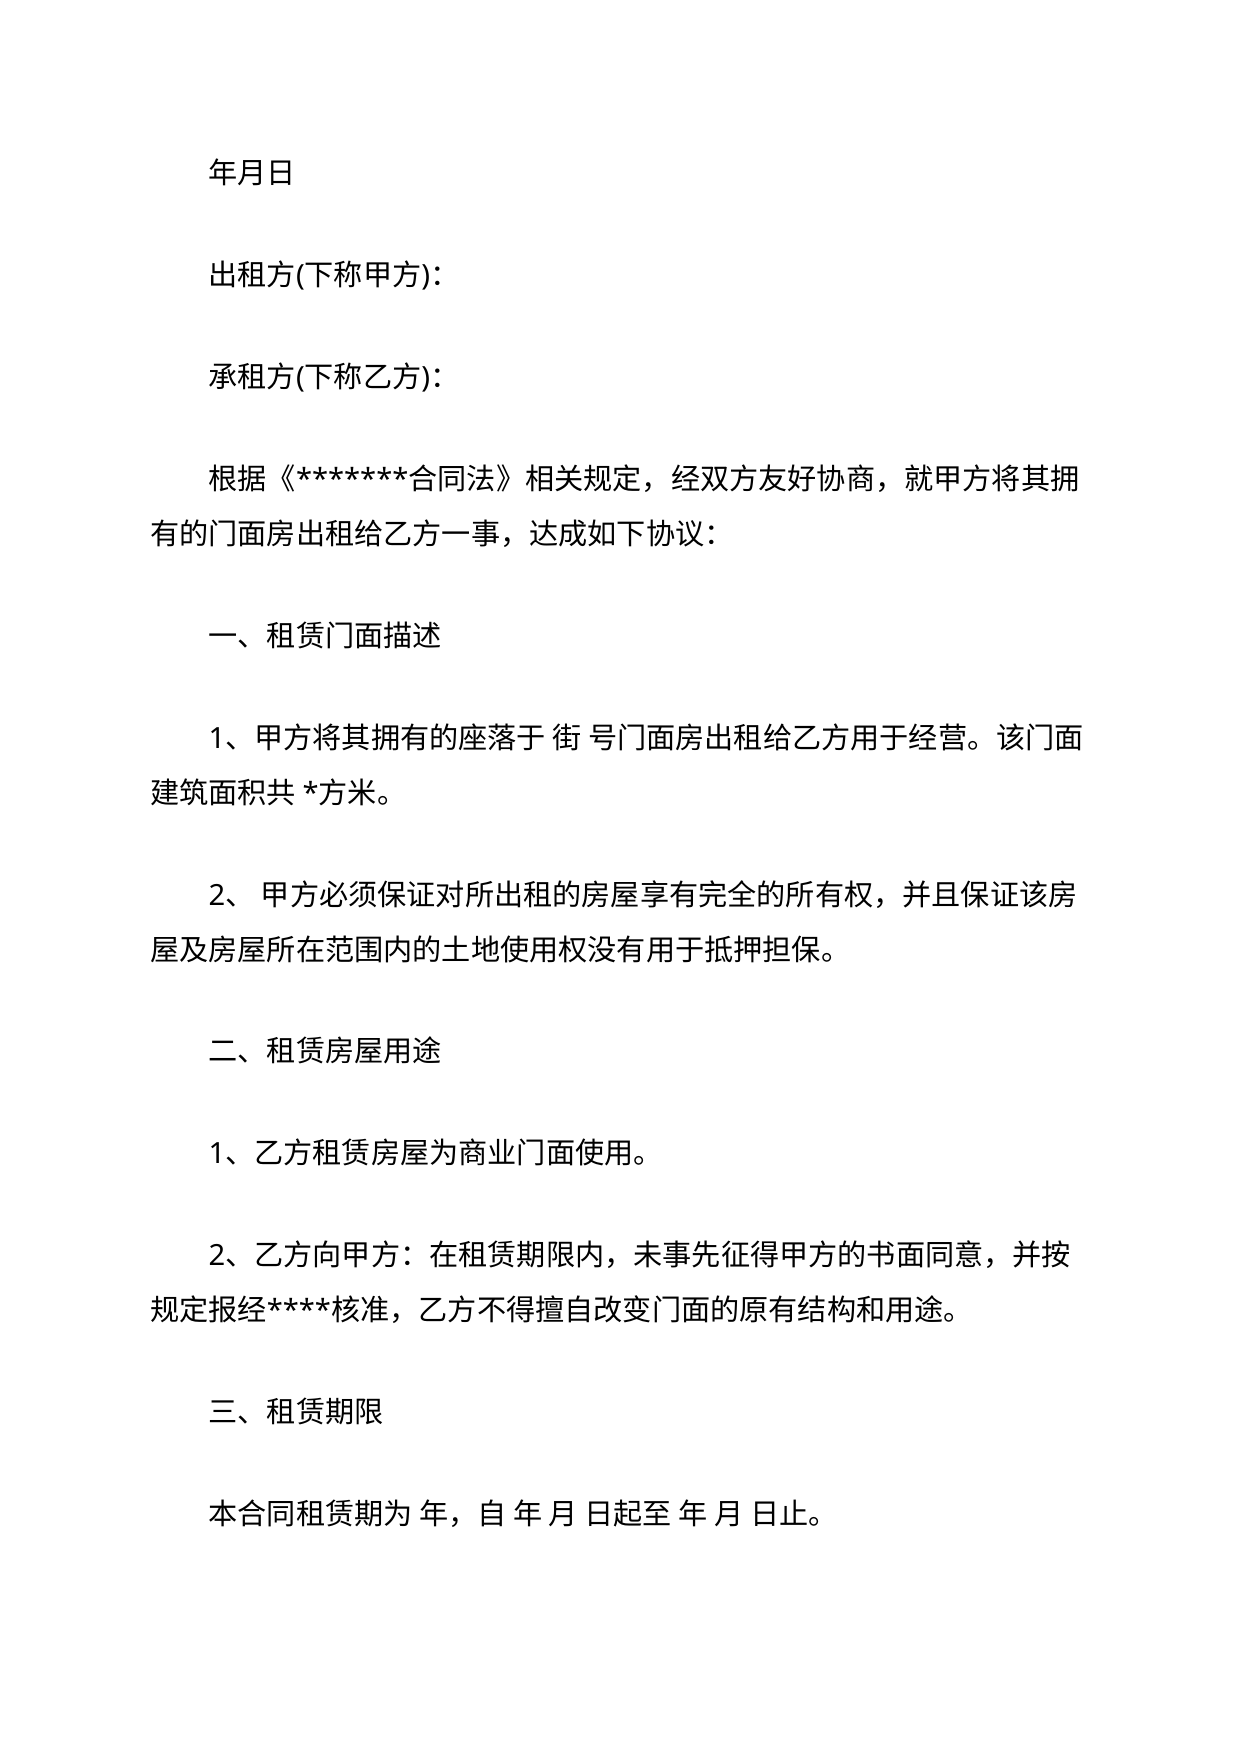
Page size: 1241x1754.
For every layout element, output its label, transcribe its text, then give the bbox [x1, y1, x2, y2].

text 根据《*******合同法》相关规定，经双方友好协商，就甲方将其拥有的门面房出租给乙方一事，达成如下协议： [150, 456, 1090, 553]
text 三、租赁期限 [150, 1389, 1090, 1431]
text 一、租赁门面描述 [150, 612, 1090, 655]
text 2、乙方向甲方：在租赁期限内，未事先征得甲方的书面同意，并按规定报经****核准，乙方不得擅自改变门面的原有结构和用途。 [150, 1232, 1090, 1329]
text 1、乙方租赁房屋为商业门面使用。 [150, 1130, 1090, 1172]
text 2、 甲方必须保证对所出租的房屋享有完全的所有权，并且保证该房屋及房屋所在范围内的土地使用权没有用于抵押担保。 [150, 871, 1090, 968]
text 本合同租赁期为 年，自 年 月 日起至 年 月 日止。 [150, 1491, 1090, 1533]
text 年月日 [150, 150, 1090, 192]
text 1、甲方将其拥有的座落于 街 号门面房出租给乙方用于经营。该门面建筑面积共 *方米。 [150, 714, 1090, 812]
text 出租方(下称甲方)： [150, 252, 1090, 294]
text 承租方(下称乙方)： [150, 354, 1090, 396]
text 二、租赁房屋用途 [150, 1028, 1090, 1070]
